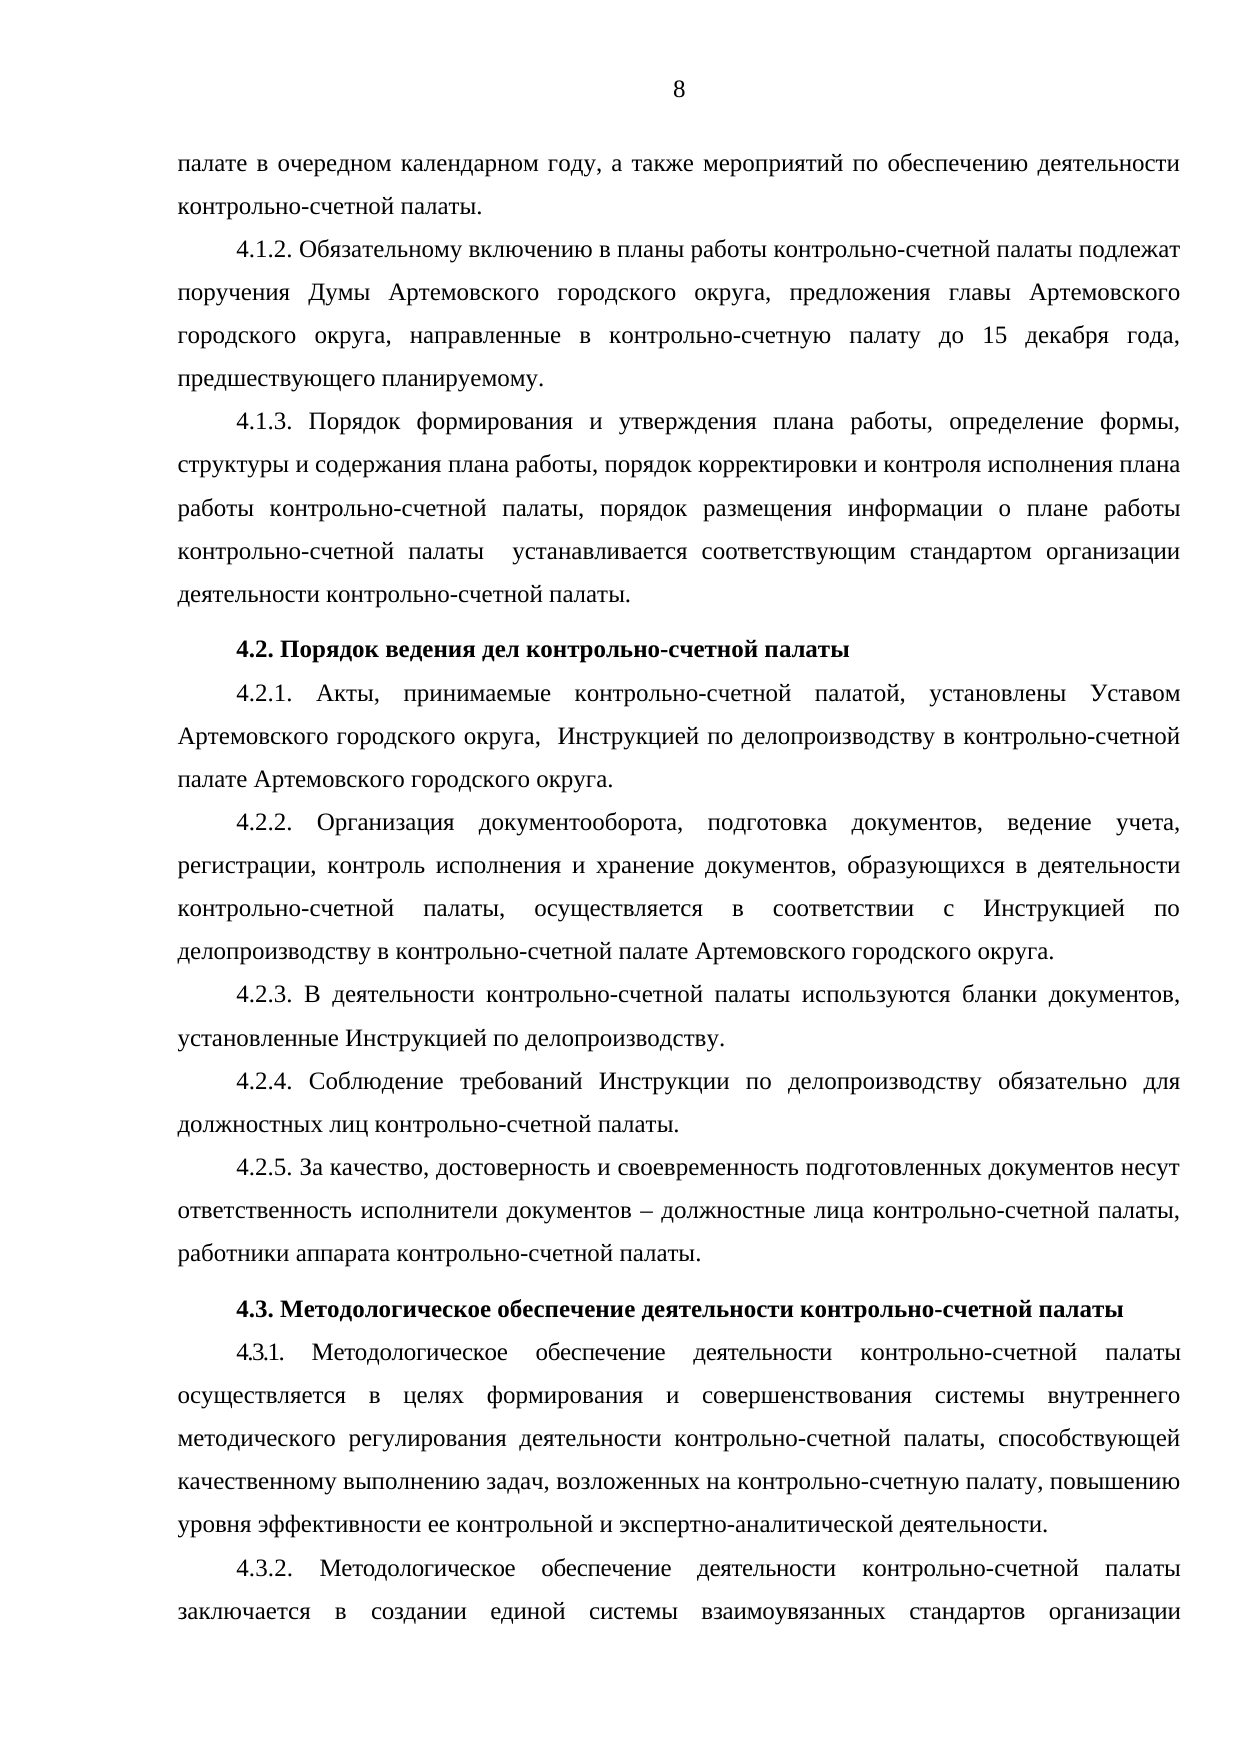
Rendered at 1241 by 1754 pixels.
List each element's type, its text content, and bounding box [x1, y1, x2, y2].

text 4.2.5. За качество, достоверность и своевременность подготовленных документов несут ответственность исполнители документов – должностные лица контрольно-счетной палаты, работники аппарата контрольно-счетной палаты. [177, 1152, 1181, 1267]
text 4.1.3. Порядок формирования и утверждения плана работы, определение формы, структуры и содержания плана работы, порядок корректировки и контроля исполнения плана работы контрольно-счетной палаты, порядок размещения информации о плане работы контрольно-счетной палаты устанавливается соответствующим стандартом организации деятельности контрольно-счетной палаты. [177, 406, 1181, 608]
text 4.2.4. Соблюдение требований Инструкции по делопроизводству обязательно для должностных лиц контрольно-счетной палаты. [177, 1066, 1181, 1138]
text 4.2.1. Акты, принимаемые контрольно-счетной палатой, установлены Уставом Артемовского городского округа, Инструкцией по делопроизводству в контрольно-счетной палате Артемовского городского округа. [177, 678, 1181, 793]
text 4.1.2. Обязательному включению в планы работы контрольно-счетной палаты подлежат поручения Думы Артемовского городского округа, предложения главы Артемовского городского округа, направленные в контрольно-счетную палату до 15 декабря года, предшествующего планируемому. [177, 234, 1181, 392]
text 4.2.2. Организация документооборота, подготовка документов, ведение учета, регистрации, контроль исполнения и хранение документов, образующихся в деятельности контрольно-счетной палаты, осуществляется в соответствии с Инструкцией по делопроизводству в контрольно-счетной палате Артемовского городского округа. [177, 807, 1181, 965]
text 4.2.3. В деятельности контрольно-счетной палаты используются бланки документов, установленные Инструкцией по делопроизводству. [177, 979, 1181, 1051]
text 4.2. Порядок ведения дел контрольно-счетной палаты [177, 634, 1181, 663]
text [177, 148, 1181, 219]
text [177, 1553, 1181, 1624]
text 4.3.1. Методологическое обеспечение деятельности контрольно-счетной палаты осуществляется в целях формирования и совершенствования системы внутреннего методического регулирования деятельности контрольно-счетной палаты, способствующей качественному выполнению задач, возложенных на контрольно-счетную палату, повышению уровня эффективности ее контрольной и экспертно-аналитической деятельности. [177, 1337, 1181, 1538]
text 4.3. Методологическое обеспечение деятельности контрольно-счетной палаты [177, 1294, 1181, 1323]
